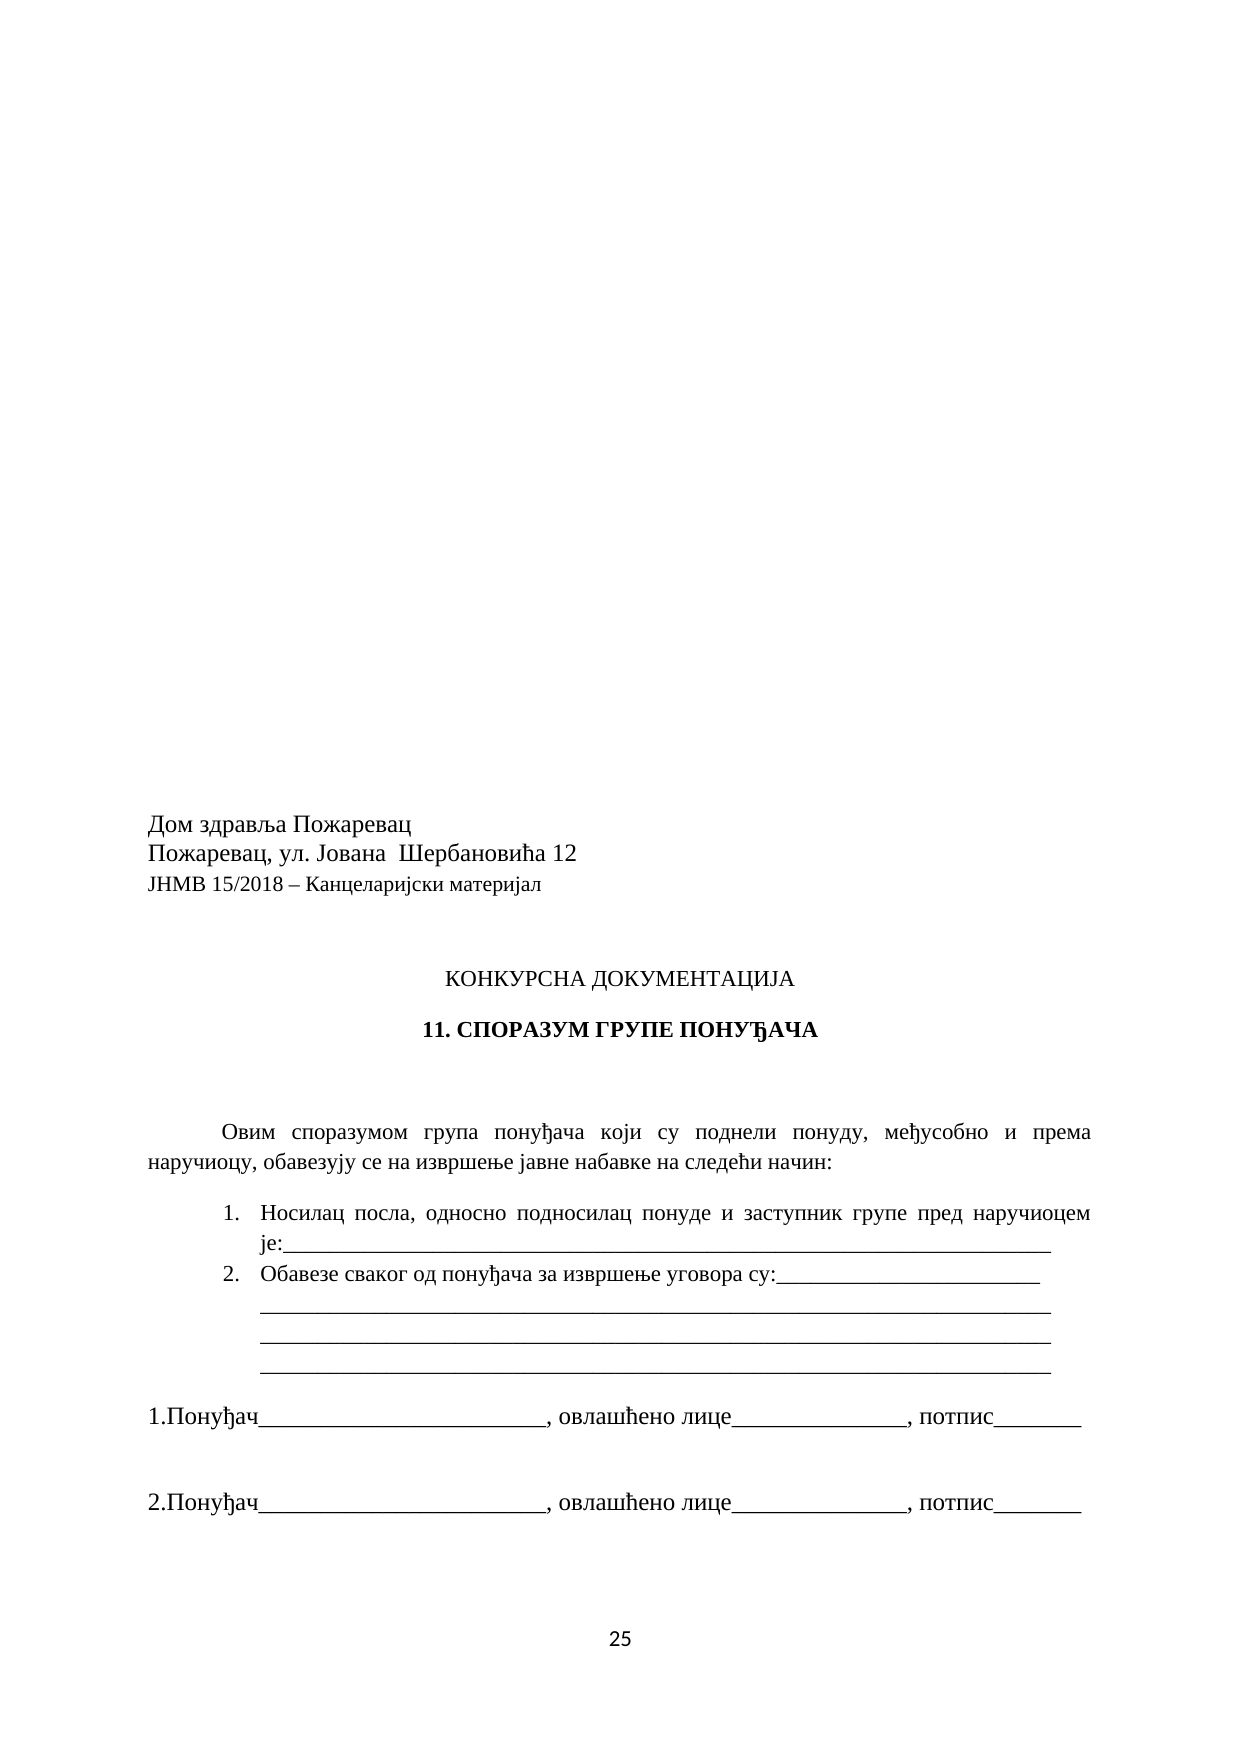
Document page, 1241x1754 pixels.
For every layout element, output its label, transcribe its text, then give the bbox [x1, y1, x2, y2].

text КОНКУРСНА ДОКУМЕНТАЦИЈА [148, 965, 1092, 991]
text 11. СПОРАЗУМ ГРУПЕ ПОНУЂАЧА [148, 1016, 1092, 1042]
text Дом здравља Пожаревац [148, 809, 1092, 838]
list _____________________________________________________________________ [260, 1320, 1092, 1346]
text Овим споразумом група понуђача који су поднели понуду, међусобно и према наручиоцу, обавезују се на извршење јавне набавке на следећи начин: [148, 1118, 1092, 1174]
text 1.Понуђач_______________________, овлашћено лице______________, потпис_______ [148, 1401, 1092, 1462]
text 2.Понуђач_______________________, овлашћено лице______________, потпис_______ [148, 1487, 1092, 1548]
list Обавезе сваког од понуђача за извршење уговора су:_______________________ [223, 1260, 1092, 1286]
list _____________________________________________________________________ [260, 1290, 1092, 1316]
text Пожаревац, ул. Јована Шербановића 12 [148, 838, 1092, 866]
list _____________________________________________________________________ [260, 1350, 1092, 1377]
text ЈНМВ 15/2018 – Канцеларијски материјал [148, 871, 1092, 896]
list Носилац посла, односно подносилац понуде и заступник групе пред наручиоцем је:___________________________________________________________________ [223, 1199, 1092, 1256]
